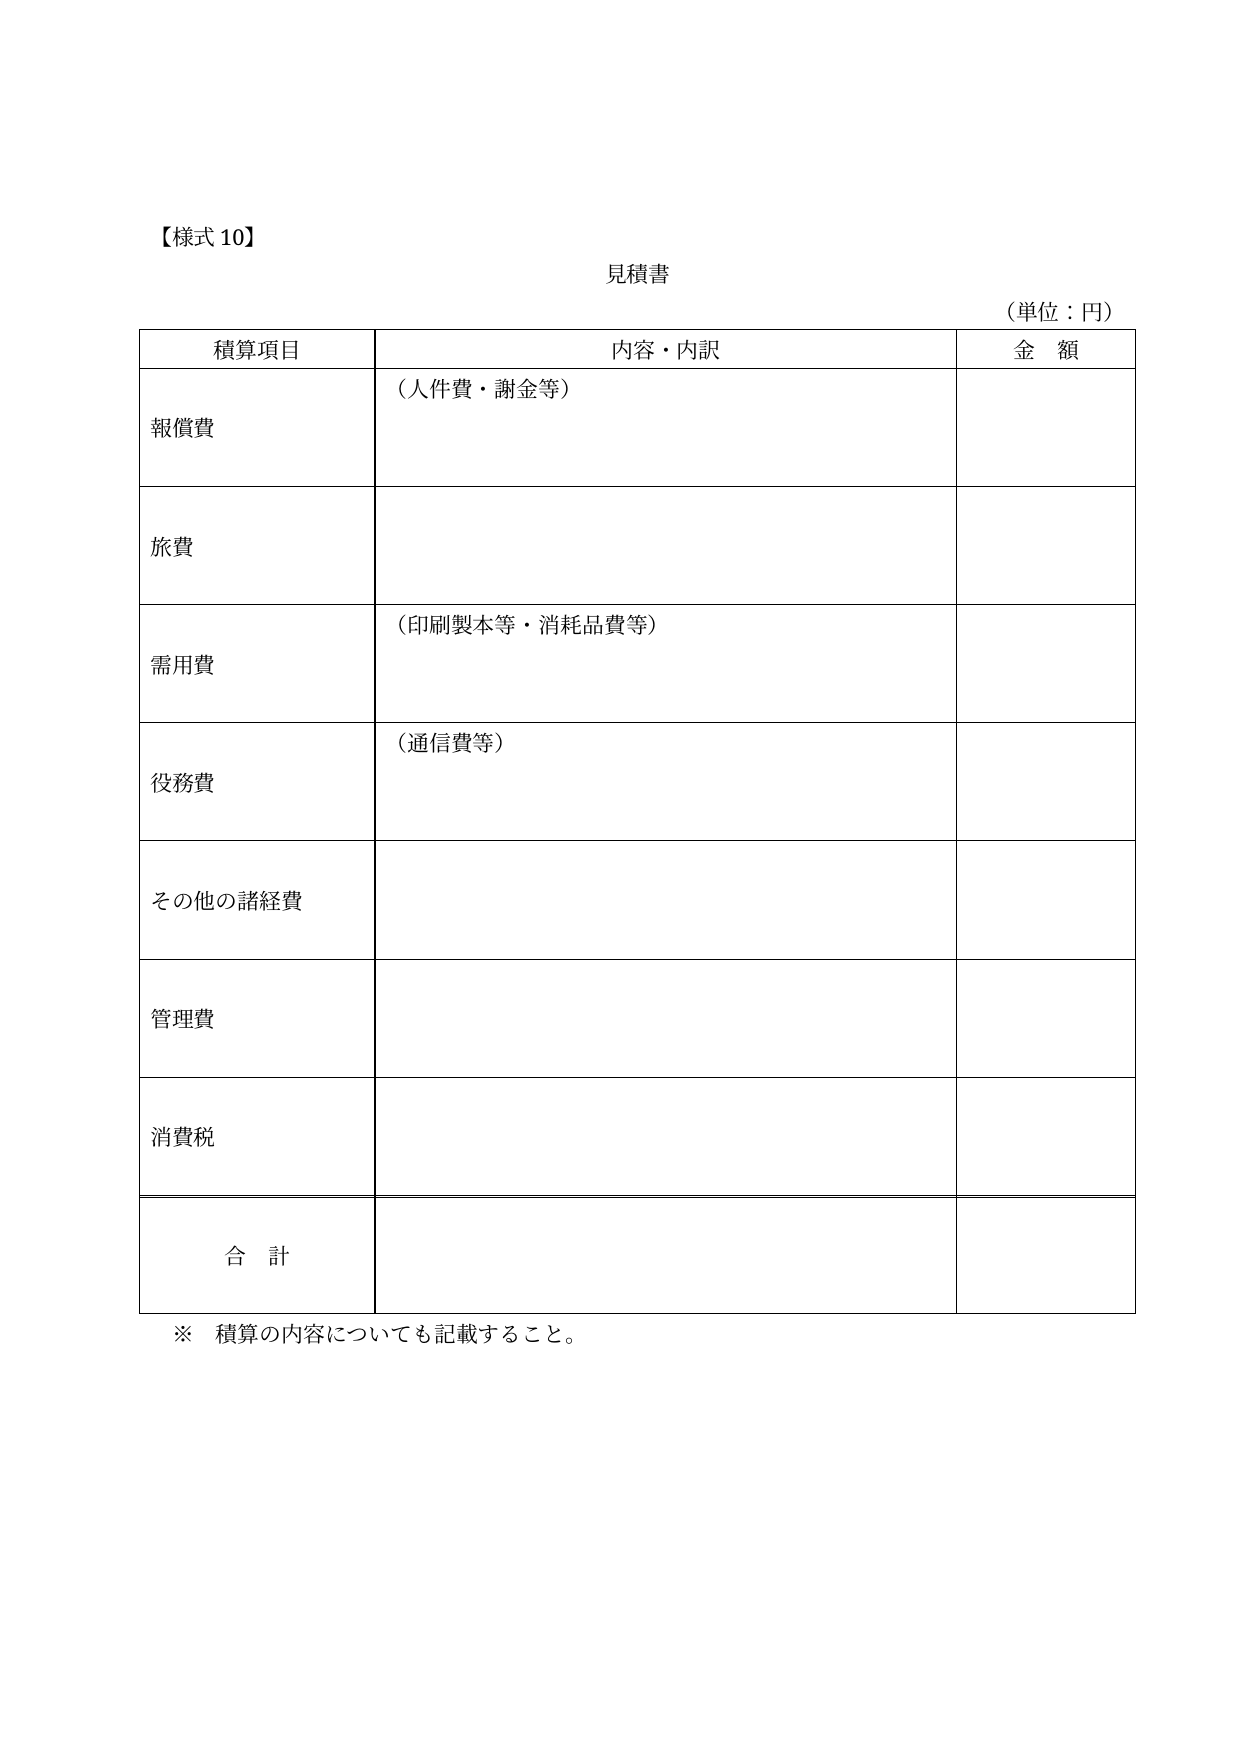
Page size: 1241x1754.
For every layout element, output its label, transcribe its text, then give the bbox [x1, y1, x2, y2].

table_cell [957, 841, 1135, 958]
text ※ 積算の内容についても記載すること。 [150, 1314, 1125, 1351]
table_cell 需用費 [140, 605, 374, 722]
table_cell [957, 960, 1135, 1077]
table_cell 旅費 [140, 487, 374, 604]
table_cell [957, 369, 1135, 486]
table_cell [957, 1078, 1135, 1195]
table_cell 報償費 [140, 369, 374, 486]
table_cell （人件費・謝金等） [376, 369, 956, 486]
table_cell [376, 960, 956, 1077]
table_cell 消費税 [140, 1078, 374, 1195]
text （単位：円） [150, 292, 1125, 329]
table_cell [376, 1078, 956, 1195]
table_cell [376, 1198, 956, 1313]
table_cell 管理費 [140, 960, 374, 1077]
table_cell （通信費等） [376, 723, 956, 840]
table_cell その他の諸経費 [140, 841, 374, 958]
table_header 積算項目 [140, 330, 374, 368]
table_cell [957, 487, 1135, 604]
subtitle 見積書 [150, 254, 1125, 292]
table_cell 役務費 [140, 723, 374, 840]
table_header 金 額 [957, 330, 1135, 368]
table_cell [957, 1198, 1135, 1313]
table_cell [376, 841, 956, 958]
table_header 内容・内訳 [376, 330, 956, 368]
table_cell [376, 487, 956, 604]
table_cell [957, 605, 1135, 722]
table_cell [957, 723, 1135, 840]
table_cell 合 計 [140, 1198, 374, 1313]
text 【様式10】 [150, 217, 1125, 254]
table_cell （印刷製本等・消耗品費等） [376, 605, 956, 722]
